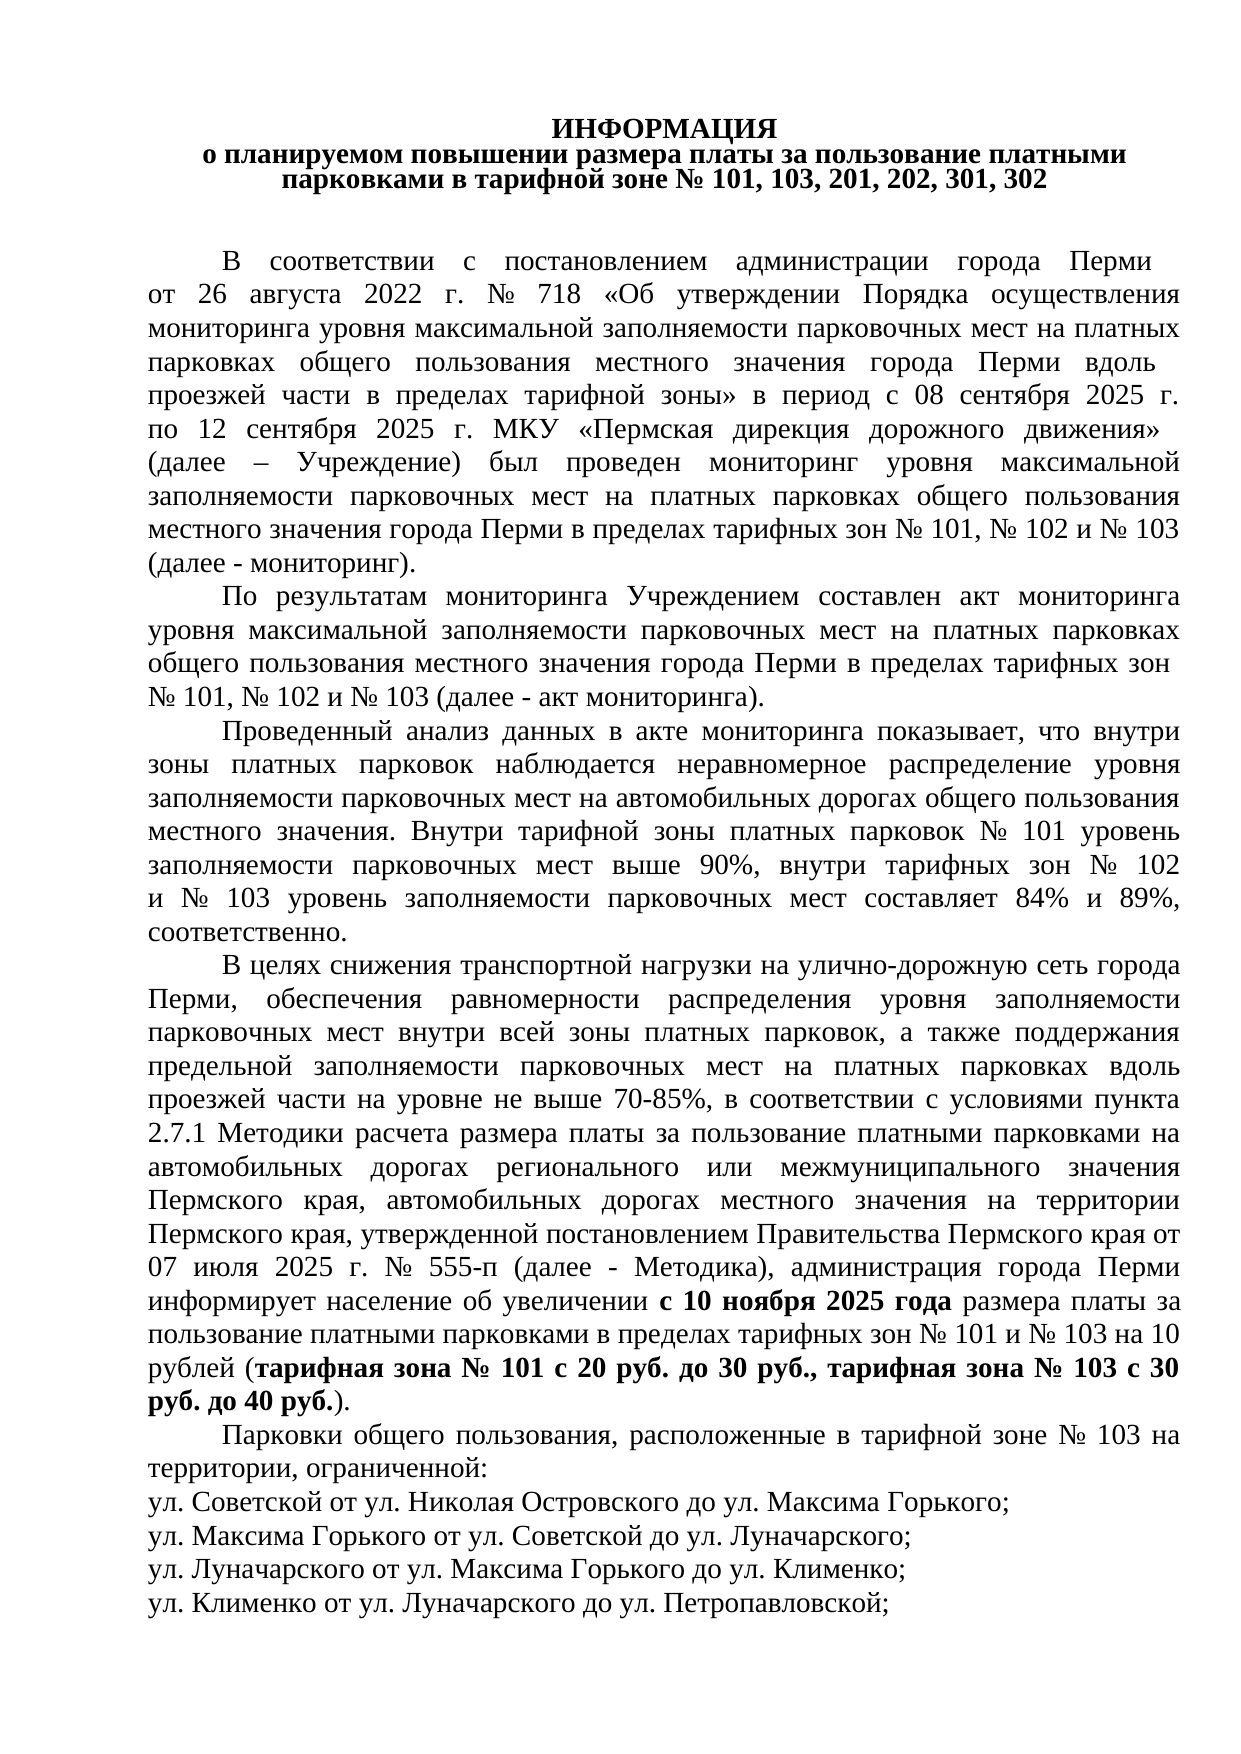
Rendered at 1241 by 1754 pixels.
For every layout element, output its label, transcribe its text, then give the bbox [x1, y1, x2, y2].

text В соответствии с постановлением администрации города Перми от 26 августа 2022 г. № 718 «Об утверждении Порядка осуществления мониторинга уровня максимальной заполняемости парковочных мест на платных парковках общего пользования местного значения города Перми вдоль проезжей части в пределах тарифной зоны» в период с 08 сентября 2025 г. по 12 сентября 2025 г. МКУ «Пермская дирекция дорожного движения» (далее – Учреждение) был проведен мониторинг уровня максимальной заполняемости парковочных мест на платных парковках общего пользования местного значения города Перми в пределах тарифных зон № 101, № 102 и № 103 (далее - мониторинг). [148, 243, 1181, 578]
text ИНФОРМАЦИЯ [148, 118, 1181, 143]
text ул. Луначарского от ул. Максима Горького до ул. Клименко; [148, 1551, 1181, 1585]
text Парковки общего пользования, расположенные в тарифной зоне № 103 на территории, ограниченной: [148, 1417, 1181, 1484]
text По результатам мониторинга Учреждением составлен акт мониторинга уровня максимальной заполняемости парковочных мест на платных парковках общего пользования местного значения города Перми в пределах тарифных зон № 101, № 102 и № 103 (далее - акт мониторинга). [148, 578, 1181, 713]
text ул. Клименко от ул. Луначарского до ул. Петропавловской; [148, 1585, 1181, 1618]
text о планируемом повышении размера платы за пользование платными парковками в тарифной зоне № 101, 103, 201, 202, 301, 302 [148, 143, 1181, 193]
text ул. Советской от ул. Николая Островского до ул. Максима Горького; [148, 1484, 1181, 1518]
text ул. Максима Горького от ул. Советской до ул. Луначарского; [148, 1518, 1181, 1551]
text Проведенный анализ данных в акте мониторинга показывает, что внутри зоны платных парковок наблюдается неравномерное распределение уровня заполняемости парковочных мест на автомобильных дорогах общего пользования местного значения. Внутри тарифной зоны платных парковок № 101 уровень заполняемости парковочных мест выше 90%, внутри тарифных зон № 102 и № 103 уровень заполняемости парковочных мест составляет 84% и 89%, соответственно. [148, 713, 1181, 947]
text В целях снижения транспортной нагрузки на улично-дорожную сеть города Перми, обеспечения равномерности распределения уровня заполняемости парковочных мест внутри всей зоны платных парковок, а также поддержания предельной заполняемости парковочных мест на платных парковках вдоль проезжей части на уровне не выше 70-85%, в соответствии с условиями пункта 2.7.1 Методики расчета размера платы за пользование платными парковками на автомобильных дорогах регионального или межмуниципального значения Пермского края, автомобильных дорогах местного значения на территории Пермского края, утвержденной постановлением Правительства Пермского края от 07 июля 2025 г. № 555-п (далее - Методика), администрация города Перми информирует население об увеличении с 10 ноября 2025 года размера платы за пользование платными парковками в пределах тарифных зон № 101 и № 103 на 10 рублей (тарифная зона № 101 с 20 руб. до 30 руб., тарифная зона № 103 с 30 руб. до 40 руб.). [148, 947, 1181, 1417]
